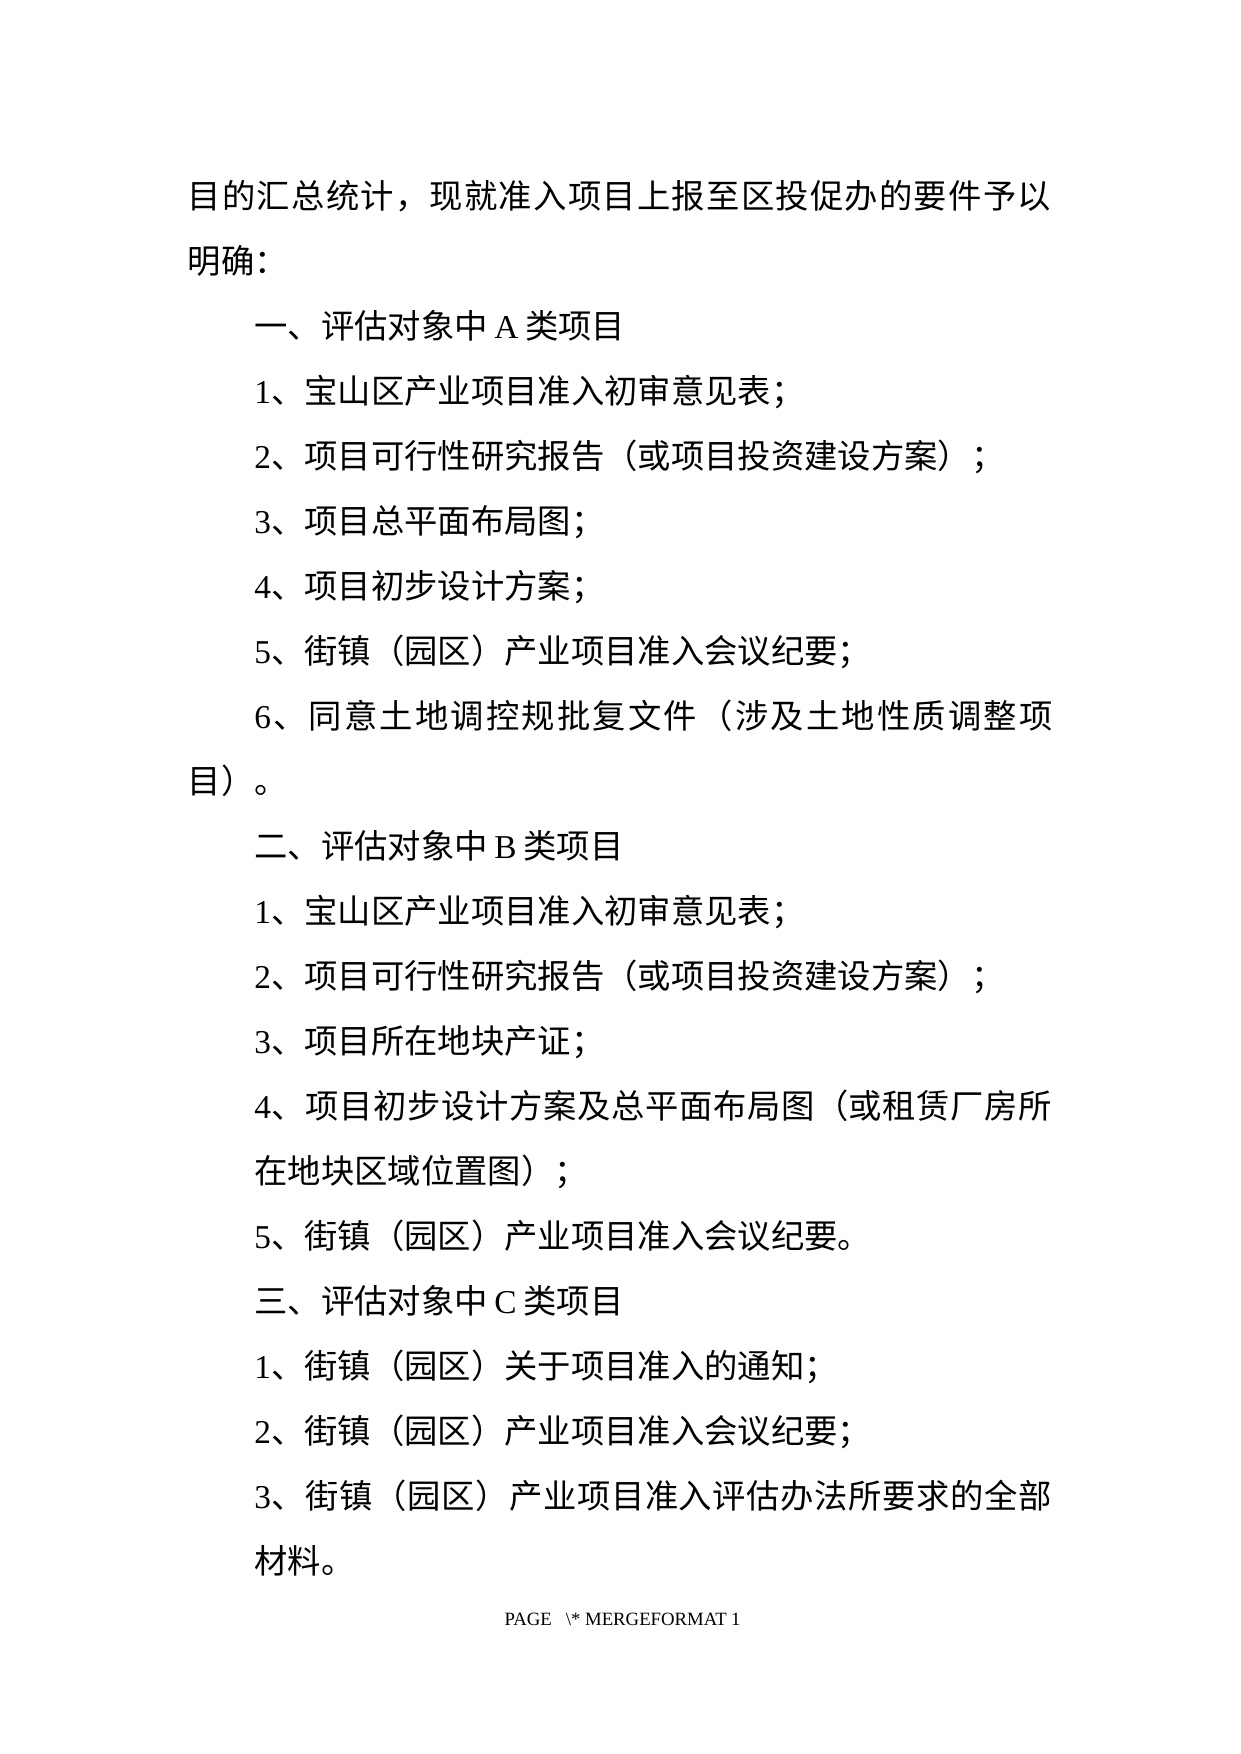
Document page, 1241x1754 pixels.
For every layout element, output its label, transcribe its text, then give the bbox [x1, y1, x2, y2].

text 一、评估对象中A类项目 [187, 292, 1053, 357]
text 2、项目可行性研究报告（或项目投资建设方案）； [187, 942, 1053, 1007]
text 5、街镇（园区）产业项目准入会议纪要。 [187, 1202, 1053, 1267]
text 3、街镇（园区）产业项目准入评估办法所要求的全部材料。 [254, 1462, 1053, 1592]
text 5、街镇（园区）产业项目准入会议纪要； [187, 617, 1053, 682]
text 二、评估对象中B类项目 [254, 812, 1053, 877]
text 1、宝山区产业项目准入初审意见表； [254, 877, 1053, 942]
text 3、项目所在地块产证； [187, 1007, 1053, 1072]
text 2、街镇（园区）产业项目准入会议纪要； [254, 1397, 1053, 1462]
text 2、项目可行性研究报告（或项目投资建设方案）； [187, 422, 1053, 487]
text 三、评估对象中C类项目 [254, 1267, 1053, 1332]
text 1、宝山区产业项目准入初审意见表； [187, 357, 1053, 422]
text 6、同意土地调控规批复文件（涉及土地性质调整项目）。 [187, 682, 1053, 812]
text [187, 162, 1053, 292]
text 3、项目总平面布局图； [187, 487, 1053, 552]
text 1、街镇（园区）关于项目准入的通知； [254, 1332, 1053, 1397]
text 4、项目初步设计方案及总平面布局图（或租赁厂房所在地块区域位置图）； [254, 1072, 1053, 1202]
text 4、项目初步设计方案； [187, 552, 1053, 617]
